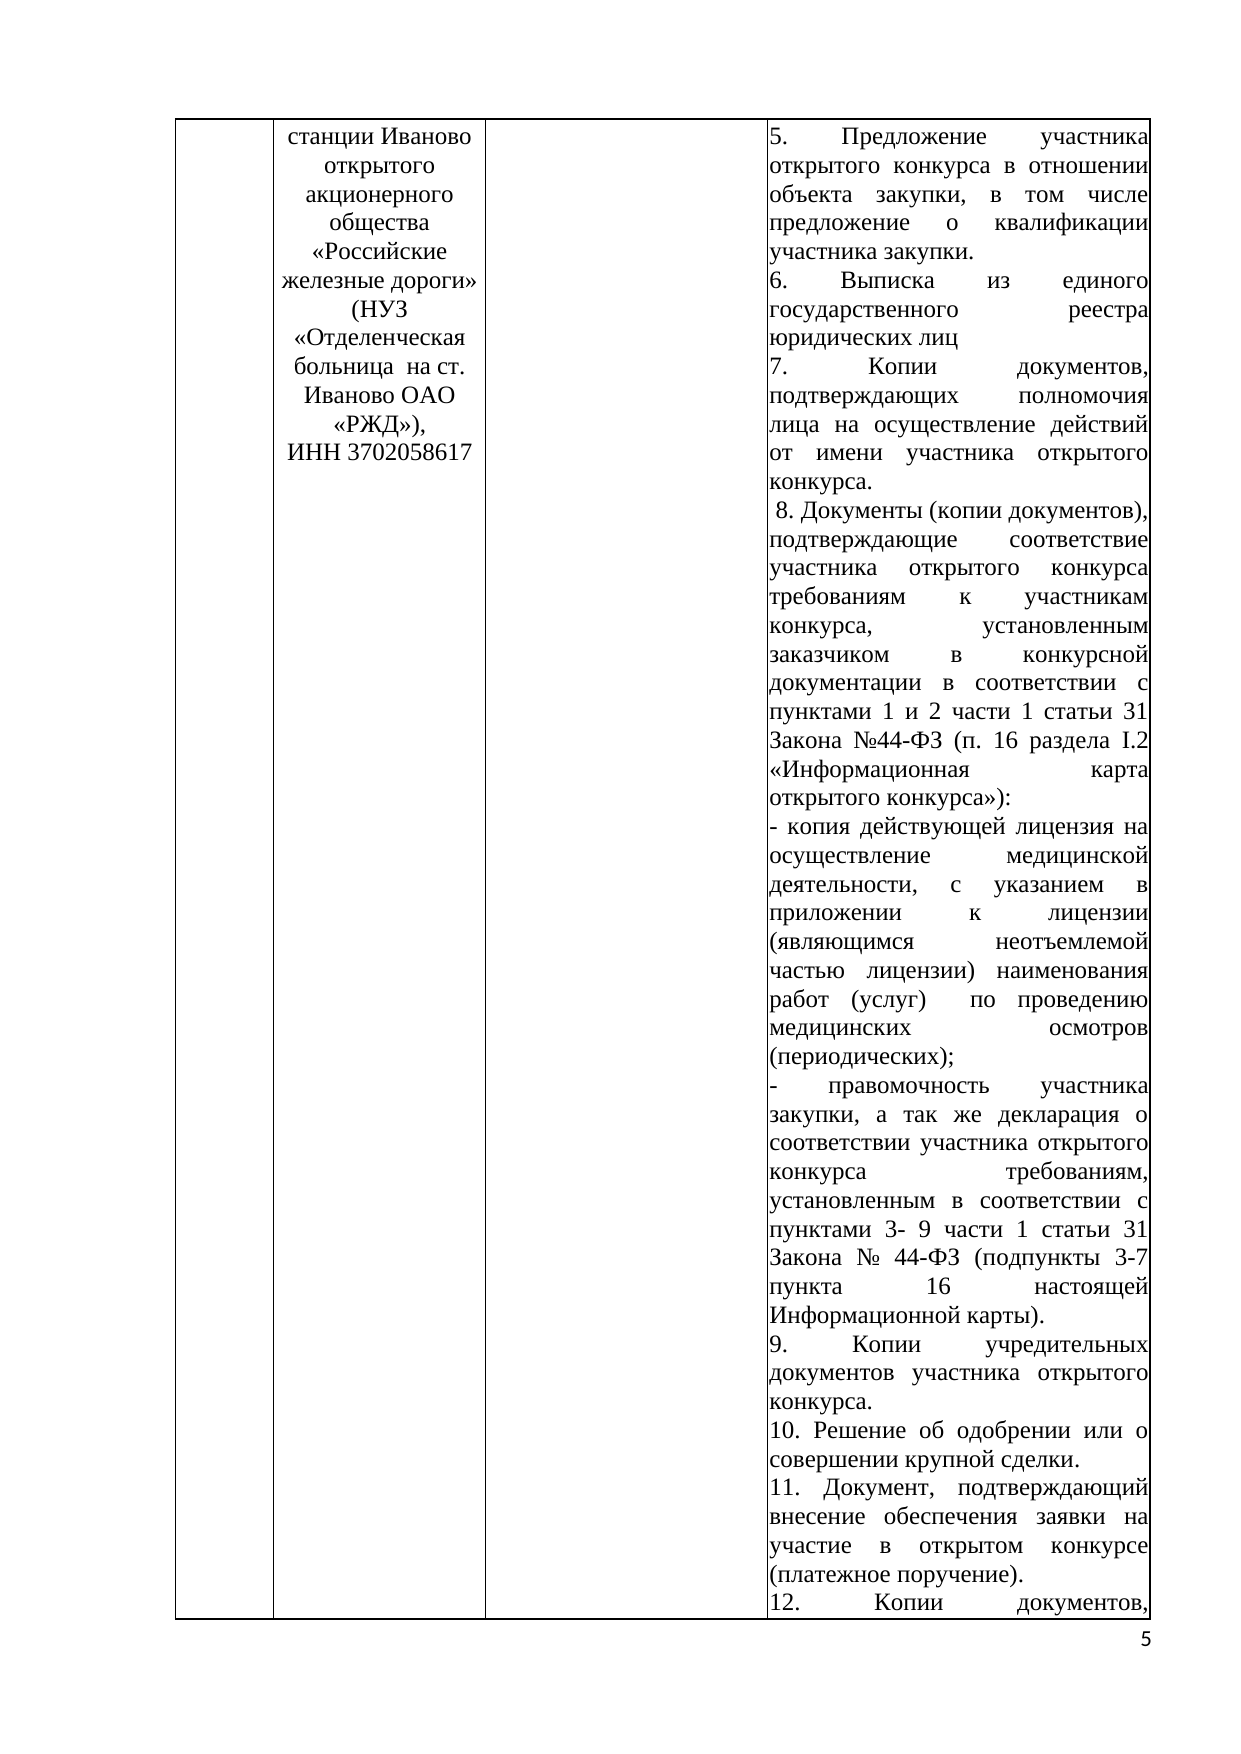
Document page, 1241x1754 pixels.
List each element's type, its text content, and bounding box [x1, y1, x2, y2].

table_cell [768, 120, 1149, 1618]
table_cell 2 [176, 120, 273, 1618]
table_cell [486, 120, 767, 1618]
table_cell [274, 120, 485, 1618]
